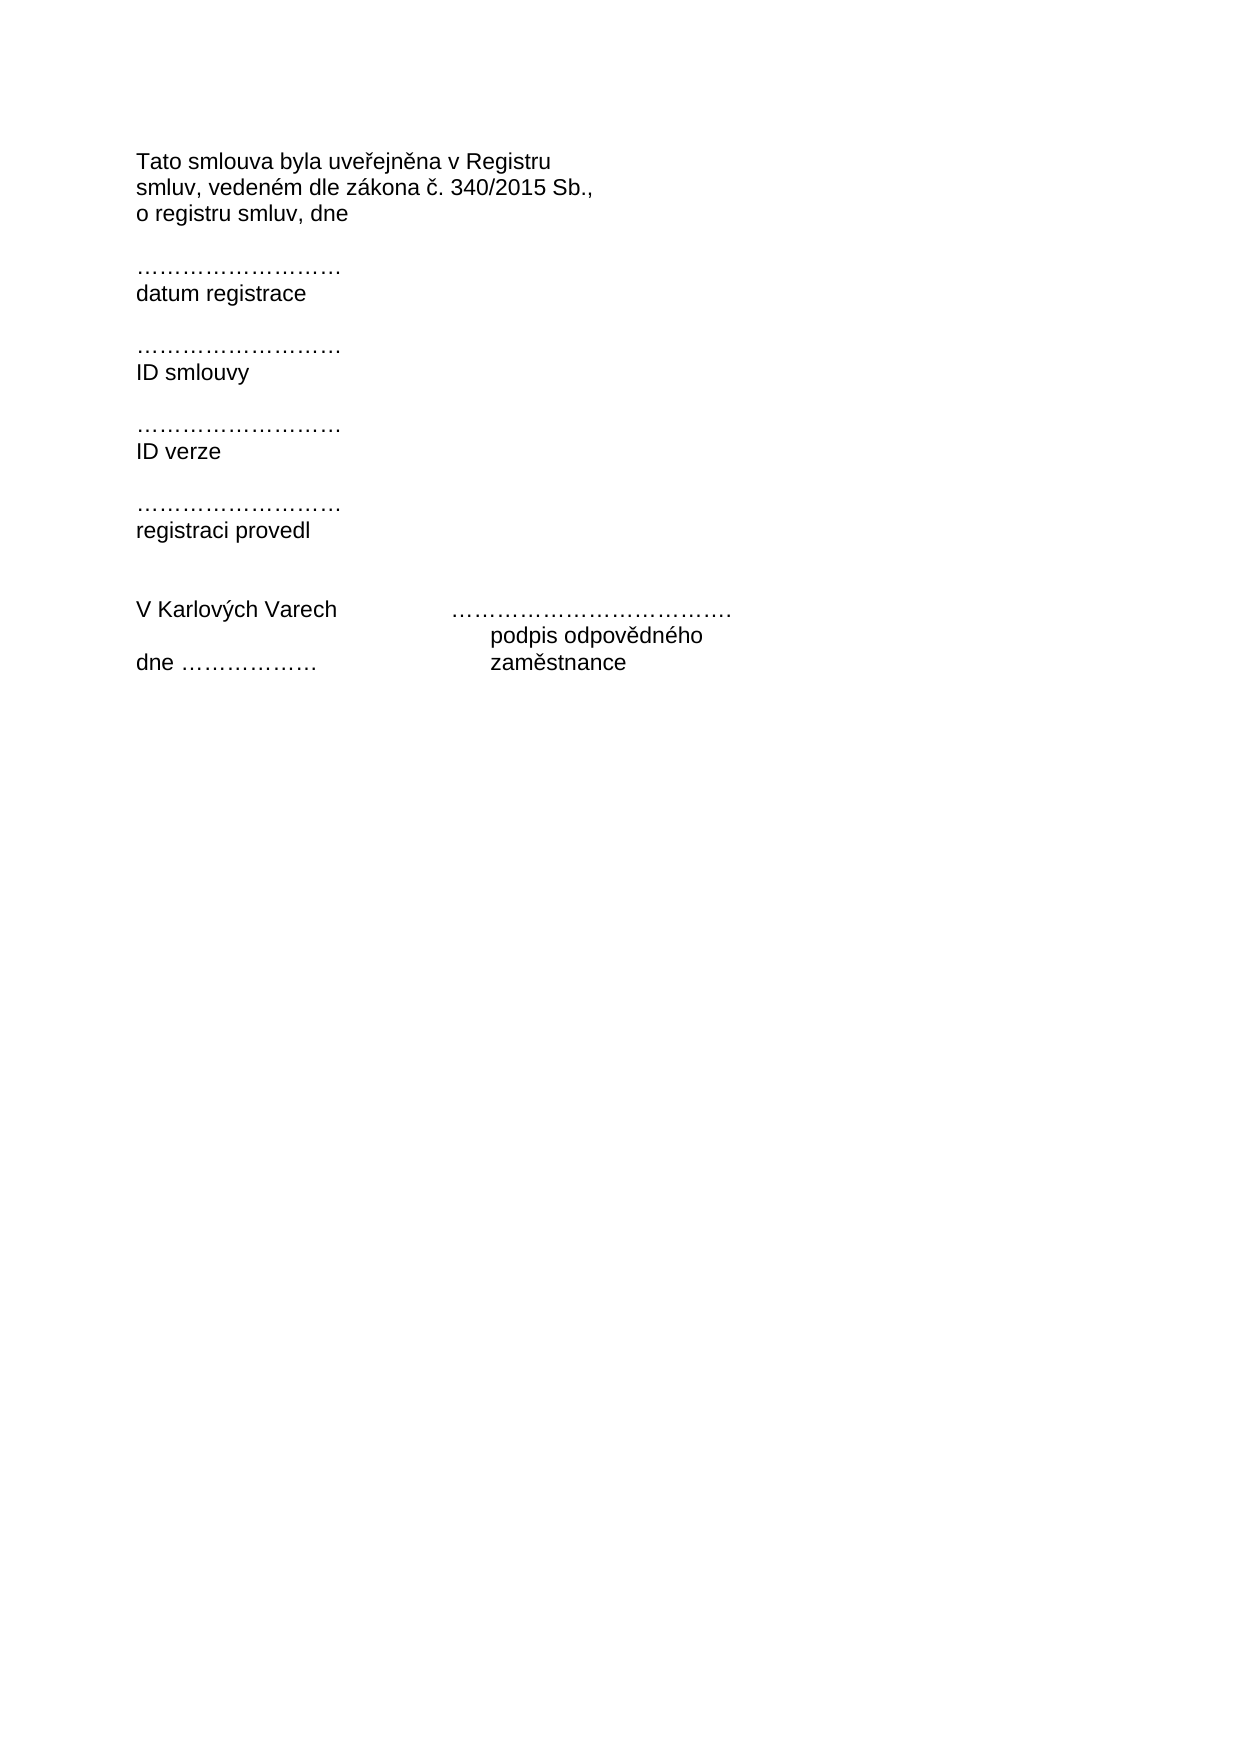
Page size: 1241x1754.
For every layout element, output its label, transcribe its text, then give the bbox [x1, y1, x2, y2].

text ……………………… [136, 490, 1104, 517]
text ……………………… [136, 332, 1104, 358]
text ID smlouvy [136, 358, 1104, 385]
text ……………………… [136, 411, 1104, 438]
text V Karlových Varech ………………………………. [136, 596, 1104, 622]
text Tato smlouva byla uveřejněna v Registru [136, 148, 1104, 174]
text ID verze [136, 438, 1104, 464]
text podpis odpovědného [136, 622, 1104, 648]
text o registru smluv, dne [136, 200, 1104, 227]
text smluv, vedeném dle zákona č. 340/2015 Sb., [136, 174, 1104, 200]
text datum registrace [136, 279, 1104, 306]
text dne ……………… zaměstnance [136, 648, 1104, 675]
text ……………………… [136, 253, 1104, 279]
text registraci provedl [136, 517, 1104, 543]
